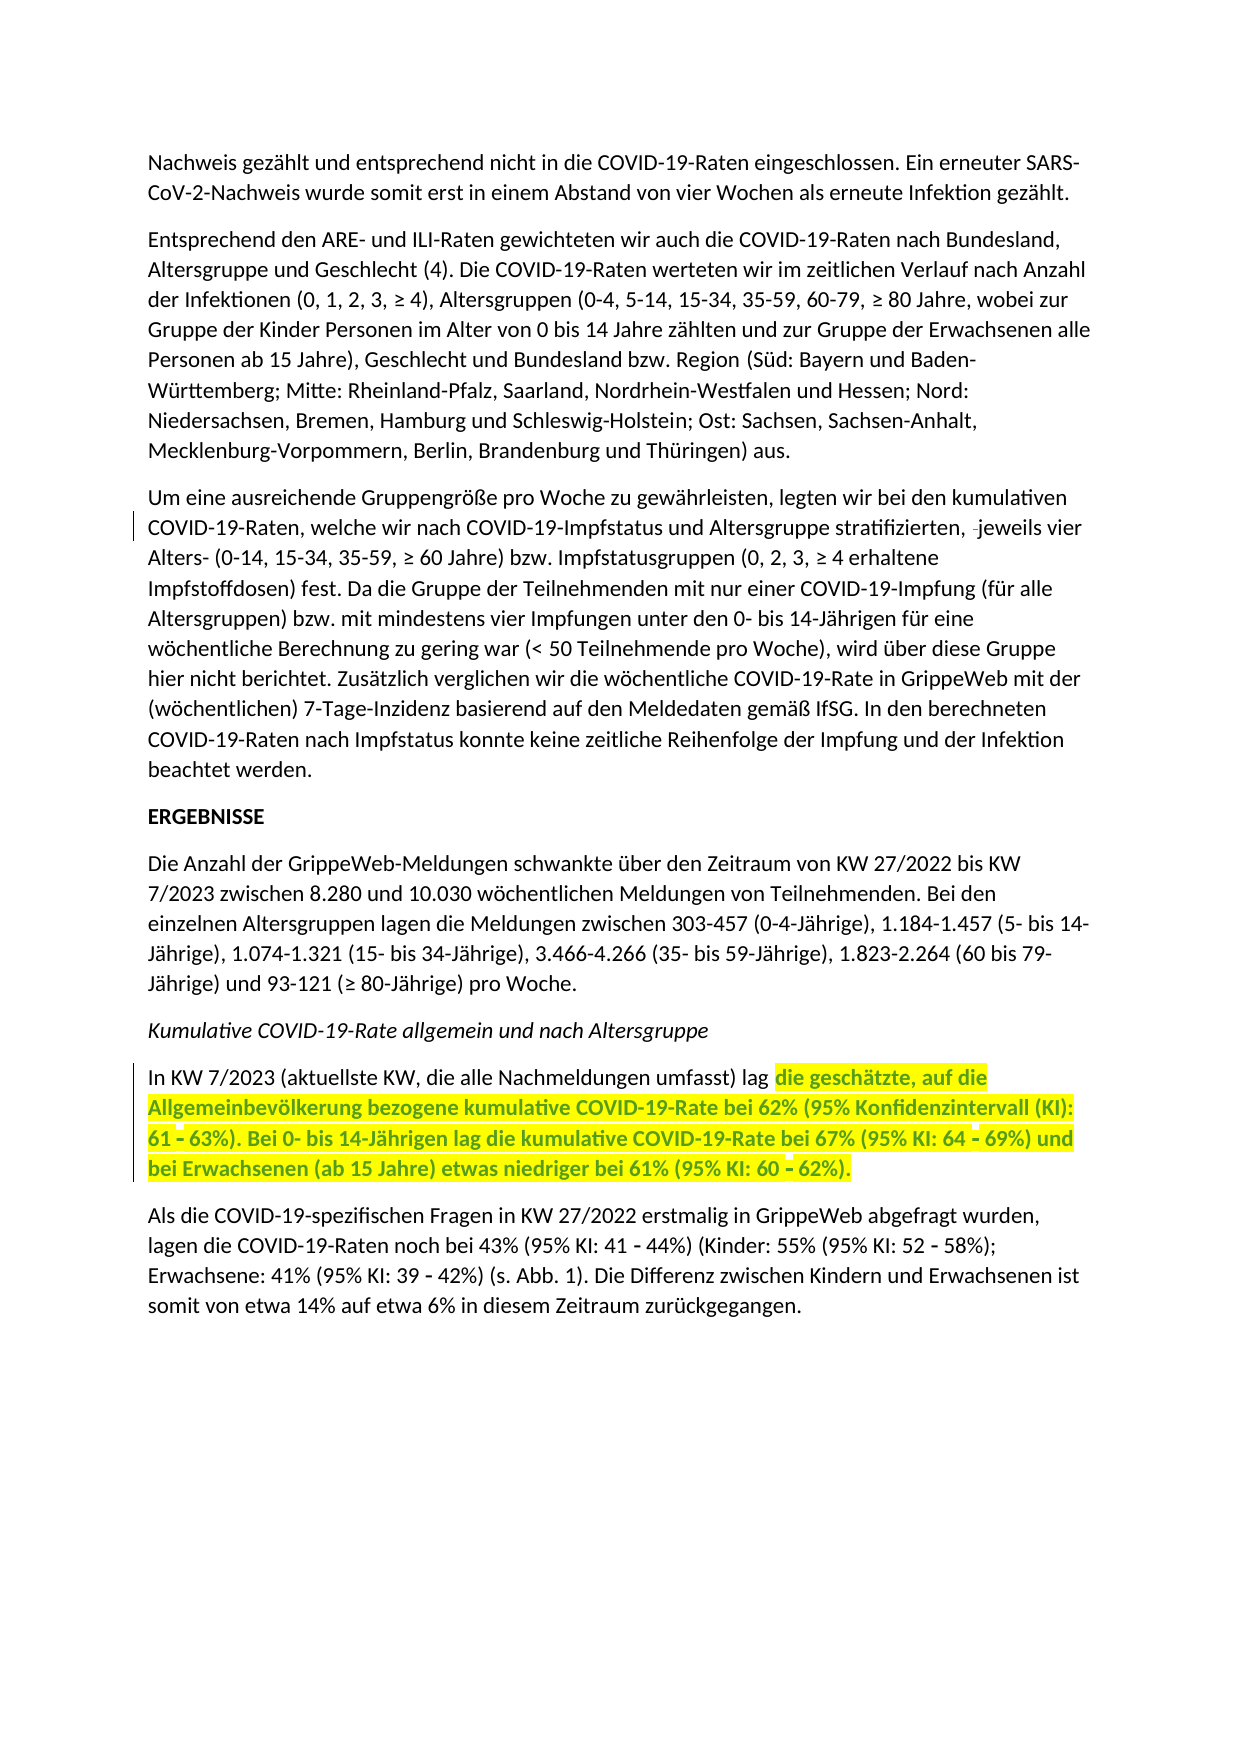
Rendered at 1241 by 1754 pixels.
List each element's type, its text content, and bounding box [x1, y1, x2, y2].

text Die Anzahl der GrippeWeb-Meldungen schwankte über den Zeitraum von KW 27/2022 bis KW 7/2023 zwischen 8.280 und 10.030 wöchentlichen Meldungen von Teilnehmenden. Bei den einzelnen Altersgruppen lagen die Meldungen zwischen 303-457 (0-4-Jährige), 1.184-1.457 (5- bis 14-Jährige), 1.074-1.321 (15- bis 34-Jährige), 3.466-4.266 (35- bis 59-Jährige), 1.823-2.264 (60 bis 79-Jährige) und 93-121 (≥ 80-Jährige) pro Woche. [148, 849, 1093, 997]
text Entsprechend den ARE- und ILI-Raten gewichteten wir auch die COVID-19-Raten nach Bundesland, Altersgruppe und Geschlecht (4). Die COVID-19-Raten werteten wir im zeitlichen Verlauf nach Anzahl der Infektionen (0, 1, 2, 3, ≥ 4), Altersgruppen (0-4, 5-14, 15-34, 35-59, 60-79, ≥ 80 Jahre, wobei zur Gruppe der Kinder Personen im Alter von 0 bis 14 Jahre zählten und zur Gruppe der Erwachsenen alle Personen ab 15 Jahre), Geschlecht und Bundesland bzw. Region (Süd: Bayern und Baden-Württemberg; Mitte: Rheinland-Pfalz, Saarland, Nordrhein-Westfalen und Hessen; Nord: Niedersachsen, Bremen, Hamburg und Schleswig-Holstein; Ost: Sachsen, Sachsen-Anhalt, Mecklenburg-Vorpommern, Berlin, Brandenburg und Thüringen) aus. [148, 225, 1093, 464]
text In KW 7/2023 (aktuellste KW, die alle Nachmeldungen umfasst) lag die geschätzte, auf die Allgemeinbevölkerung bezogene kumulative COVID-19-Rate bei 62% (95% Konfidenzintervall (KI): 61 63%). Bei 0- bis 14-Jährigen lag die kumulative COVID-19-Rate bei 67% (95% KI: 64 69%) und bei Erwachsenen (ab 15 Jahre) etwas niedriger bei 61% (95% KI: 60 62%). [148, 1063, 1093, 1182]
text Um eine ausreichende Gruppengröße pro Woche zu gewährleisten, legten wir bei den kumulativen COVID-19-Raten, welche wir nach COVID-19-Impfstatus und Altersgruppe stratifizierten, jeweils vier Alters- (0-14, 15-34, 35-59, ≥ 60 Jahre) bzw. Impfstatusgruppen (0, 2, 3, ≥ 4 erhaltene Impfstoffdosen) fest. Da die Gruppe der Teilnehmenden mit nur einer COVID-19-Impfung (für alle Altersgruppen) bzw. mit mindestens vier Impfungen unter den 0- bis 14-Jährigen für eine wöchentliche Berechnung zu gering war (< 50 Teilnehmende pro Woche), wird über diese Gruppe hier nicht berichtet. Zusätzlich verglichen wir die wöchentliche COVID-19-Rate in GrippeWeb mit der (wöchentlichen) 7-Tage-Inzidenz basierend auf den Meldedaten gemäß IfSG. In den berechneten COVID-19-Raten nach Impfstatus konnte keine zeitliche Reihenfolge der Impfung und der Infektion beachtet werden. [148, 483, 1093, 783]
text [148, 148, 1093, 206]
text Kumulative COVID-19-Rate allgemein und nach Altersgruppe [148, 1016, 1093, 1044]
text ERGEBNISSE [148, 802, 1093, 830]
text Als die COVID-19-spezifischen Fragen in KW 27/2022 erstmalig in GrippeWeb abgefragt wurden, lagen die COVID-19-Raten noch bei 43% (95% KI: 41 44%) (Kinder: 55% (95% KI: 52 58%); Erwachsene: 41% (95% KI: 39 42%) (s. Abb. 1). Die Differenz zwischen Kindern und Erwachsenen ist somit von etwa 14% auf etwa 6% in diesem Zeitraum zurückgegangen. [148, 1201, 1093, 1319]
